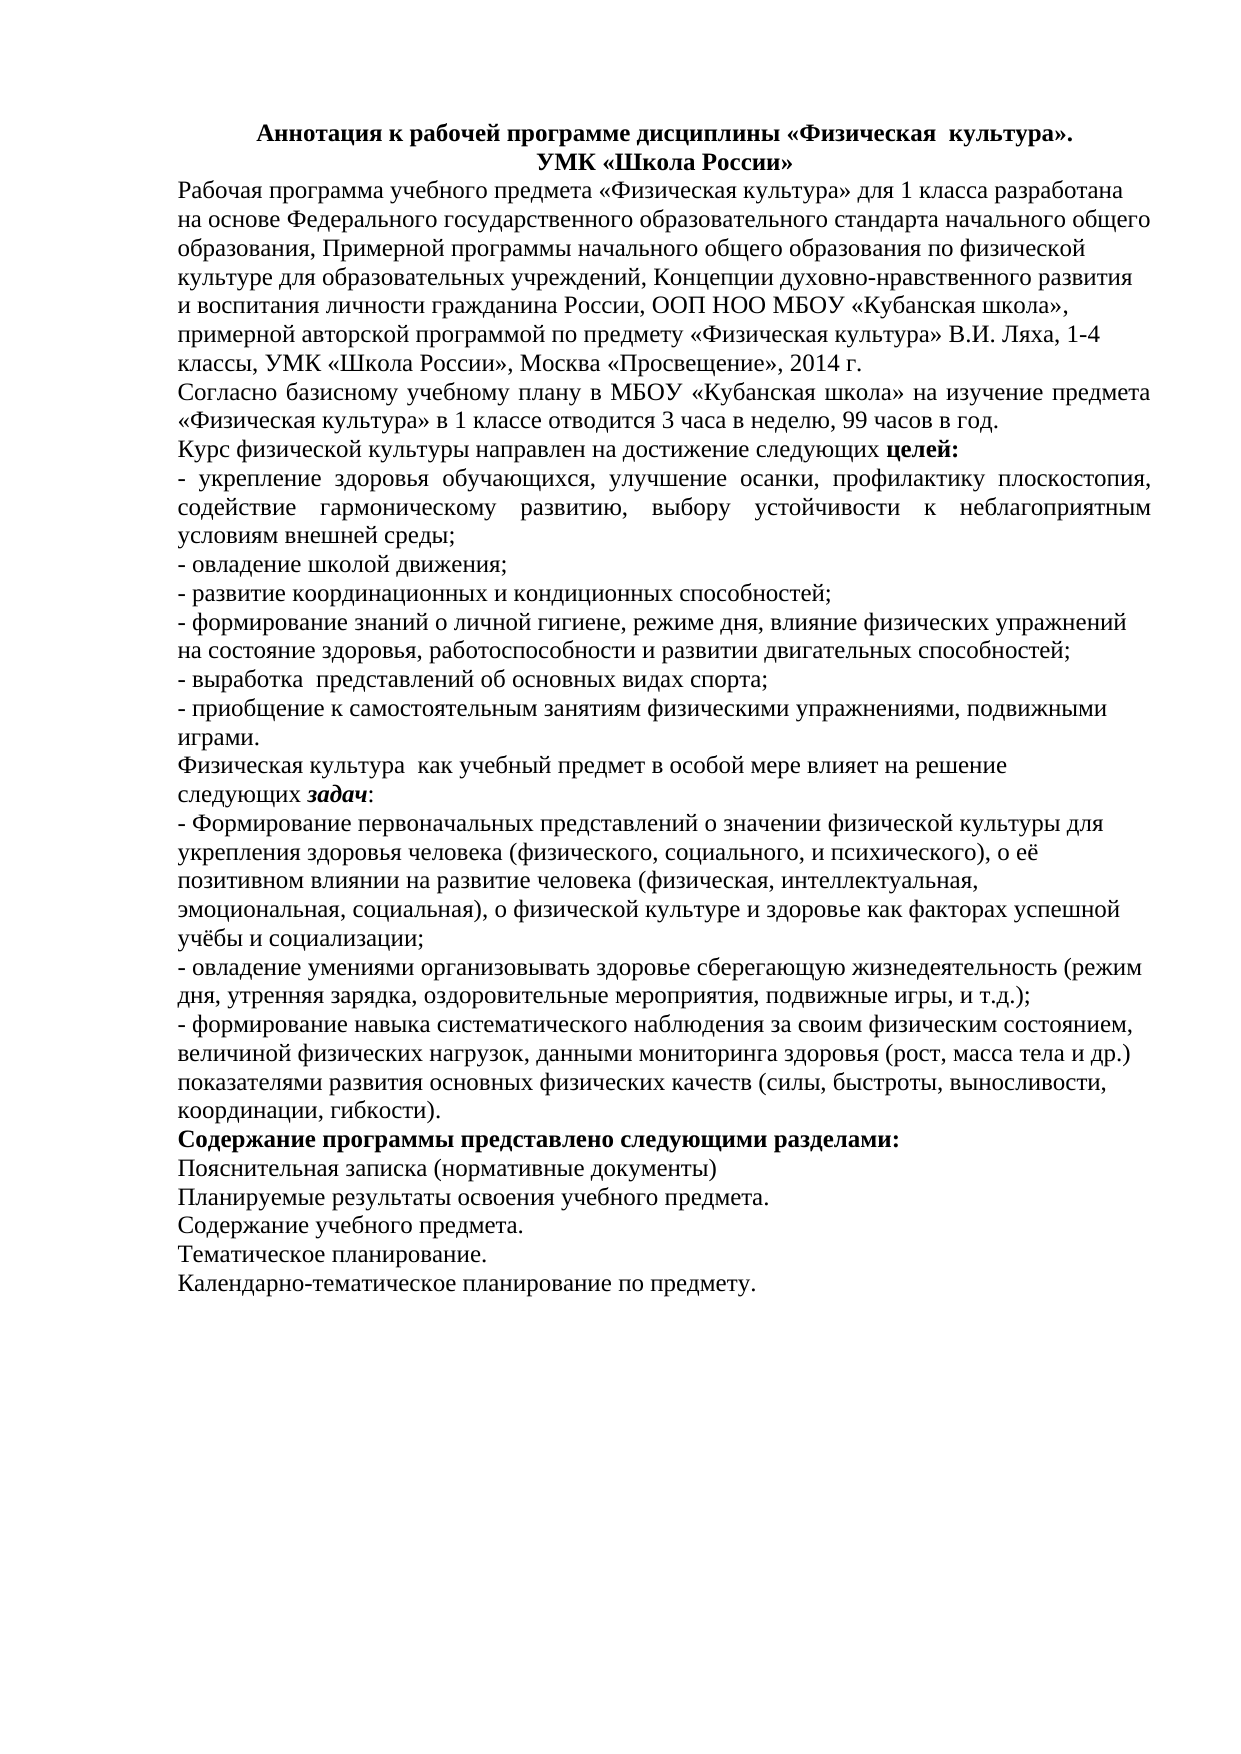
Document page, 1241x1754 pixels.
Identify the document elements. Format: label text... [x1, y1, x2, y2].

list - приобщение к самостоятельным занятиям физическими упражнениями, подвижными играми. [177, 693, 1152, 751]
list - укрепление здоровья обучающихся, улучшение осанки, профилактику плоскостопия, содействие гармоническому развитию, выбору устойчивости к неблагоприятным условиям внешней среды; [177, 463, 1152, 549]
text Планируемые результаты освоения учебного предмета. [177, 1182, 1152, 1211]
text Содержание программы представлено следующими разделами: [177, 1124, 1152, 1153]
text Согласно базисному учебному плану в МБОУ «Кубанская школа» на изучение предмета «Физическая культура» в 1 классе отводится 3 часа в неделю, 99 часов в год. [177, 377, 1152, 434]
text Пояснительная записка (нормативные документы) [177, 1153, 1152, 1182]
text - овладение умениями организовывать здоровье сберегающую жизнедеятельность (режим дня, утренняя зарядка, оздоровительные мероприятия, подвижные игры, и т.д.); [177, 952, 1152, 1009]
list - развитие координационных и кондиционных способностей; [177, 578, 1152, 607]
text Содержание учебного предмета. [177, 1211, 1152, 1239]
text - формирование навыка систематического наблюдения за своим физическим состоянием, величиной физических нагрузок, данными мониторинга здоровья (рост, масса тела и др.) показателями развития основных физических качеств (силы, быстроты, выносливости, координации, гибкости). [177, 1009, 1152, 1124]
text Физическая культура как учебный предмет в особой мере влияет на решение следующих задач: [177, 751, 1152, 808]
list - овладение школой движения; [177, 549, 1152, 578]
list - формирование знаний о личной гигиене, режиме дня, влияние физических упражнений на состояние здоровья, работоспособности и развитии двигательных способностей; [177, 607, 1152, 664]
list - выработка представлений об основных видах спорта; [177, 664, 1152, 693]
text Аннотация к рабочей программе дисциплины «Физическая культура». [177, 118, 1152, 147]
text Рабочая программа учебного предмета «Физическая культура» для 1 класса разработана на основе Федерального государственного образовательного стандарта начального общего образования, Примерной программы начального общего образования по физической культуре для образовательных учреждений, Концепции духовно-нравственного развития и воспитания личности гражданина России, ООП НОО МБОУ «Кубанская школа», примерной авторской программой по предмету «Физическая культура» В.И. Ляха, 1-4 классы, УМК «Школа России», Москва «Просвещение», 2014 г. [177, 176, 1152, 377]
text Курс физической культуры направлен на достижение следующих целей: [177, 434, 1152, 463]
text Календарно-тематическое планирование по предмету. [177, 1268, 1152, 1297]
text УМК «Школа России» [177, 147, 1152, 176]
text Тематическое планирование. [177, 1239, 1152, 1268]
text - Формирование первоначальных представлений о значении физической культуры для укрепления здоровья человека (физического, социального, и психического), о её позитивном влиянии на развитие человека (физическая, интеллектуальная, эмоциональная, социальная), о физической культуре и здоровье как факторах успешной учёбы и социализации; [177, 808, 1152, 952]
